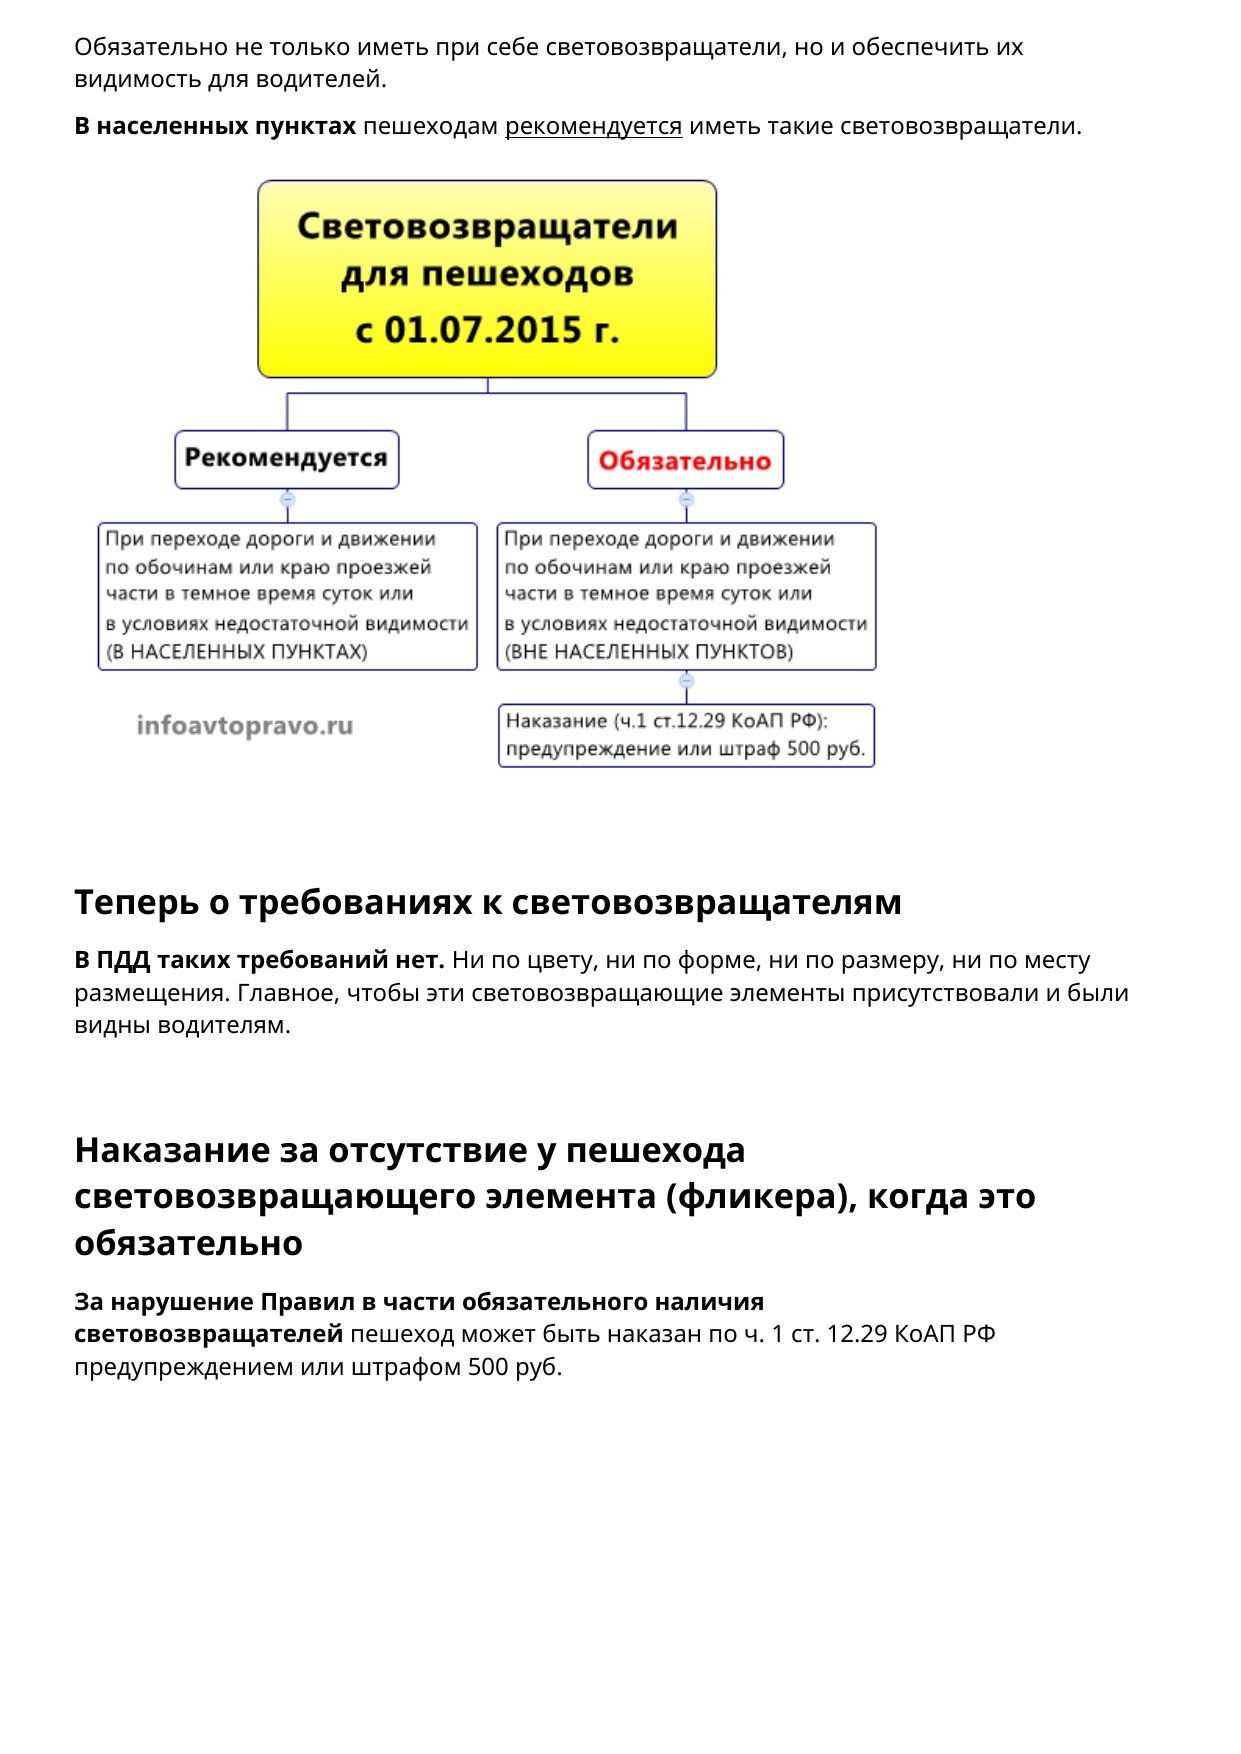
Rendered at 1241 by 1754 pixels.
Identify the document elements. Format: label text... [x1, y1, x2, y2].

text Обязательно не только иметь при себе световозвращатели, но и обеспечить их видимость для водителей. [74, 29, 1152, 95]
subtitle Теперь о требованиях к световозвращателям [74, 877, 1152, 924]
text За нарушение Правил в части обязательного наличия световозвращателей пешеход может быть наказан по ч. 1 ст. 12.29 КоАП РФ предупреждением или штрафом 500 руб. [74, 1284, 1152, 1382]
picture [73, 155, 902, 793]
text В населенных пунктах пешеходам рекомендуется иметь такие световозвращатели. [74, 109, 1152, 141]
text В ПДД таких требований нет. Ни по цвету, ни по форме, ни по размеру, ни по месту размещения. Главное, чтобы эти световозвращающие элементы присутствовали и были видны водителям. [74, 943, 1152, 1041]
subtitle Наказание за отсутствие у пешехода световозвращающего элемента (фликера), когда это обязательно [74, 1125, 1152, 1266]
